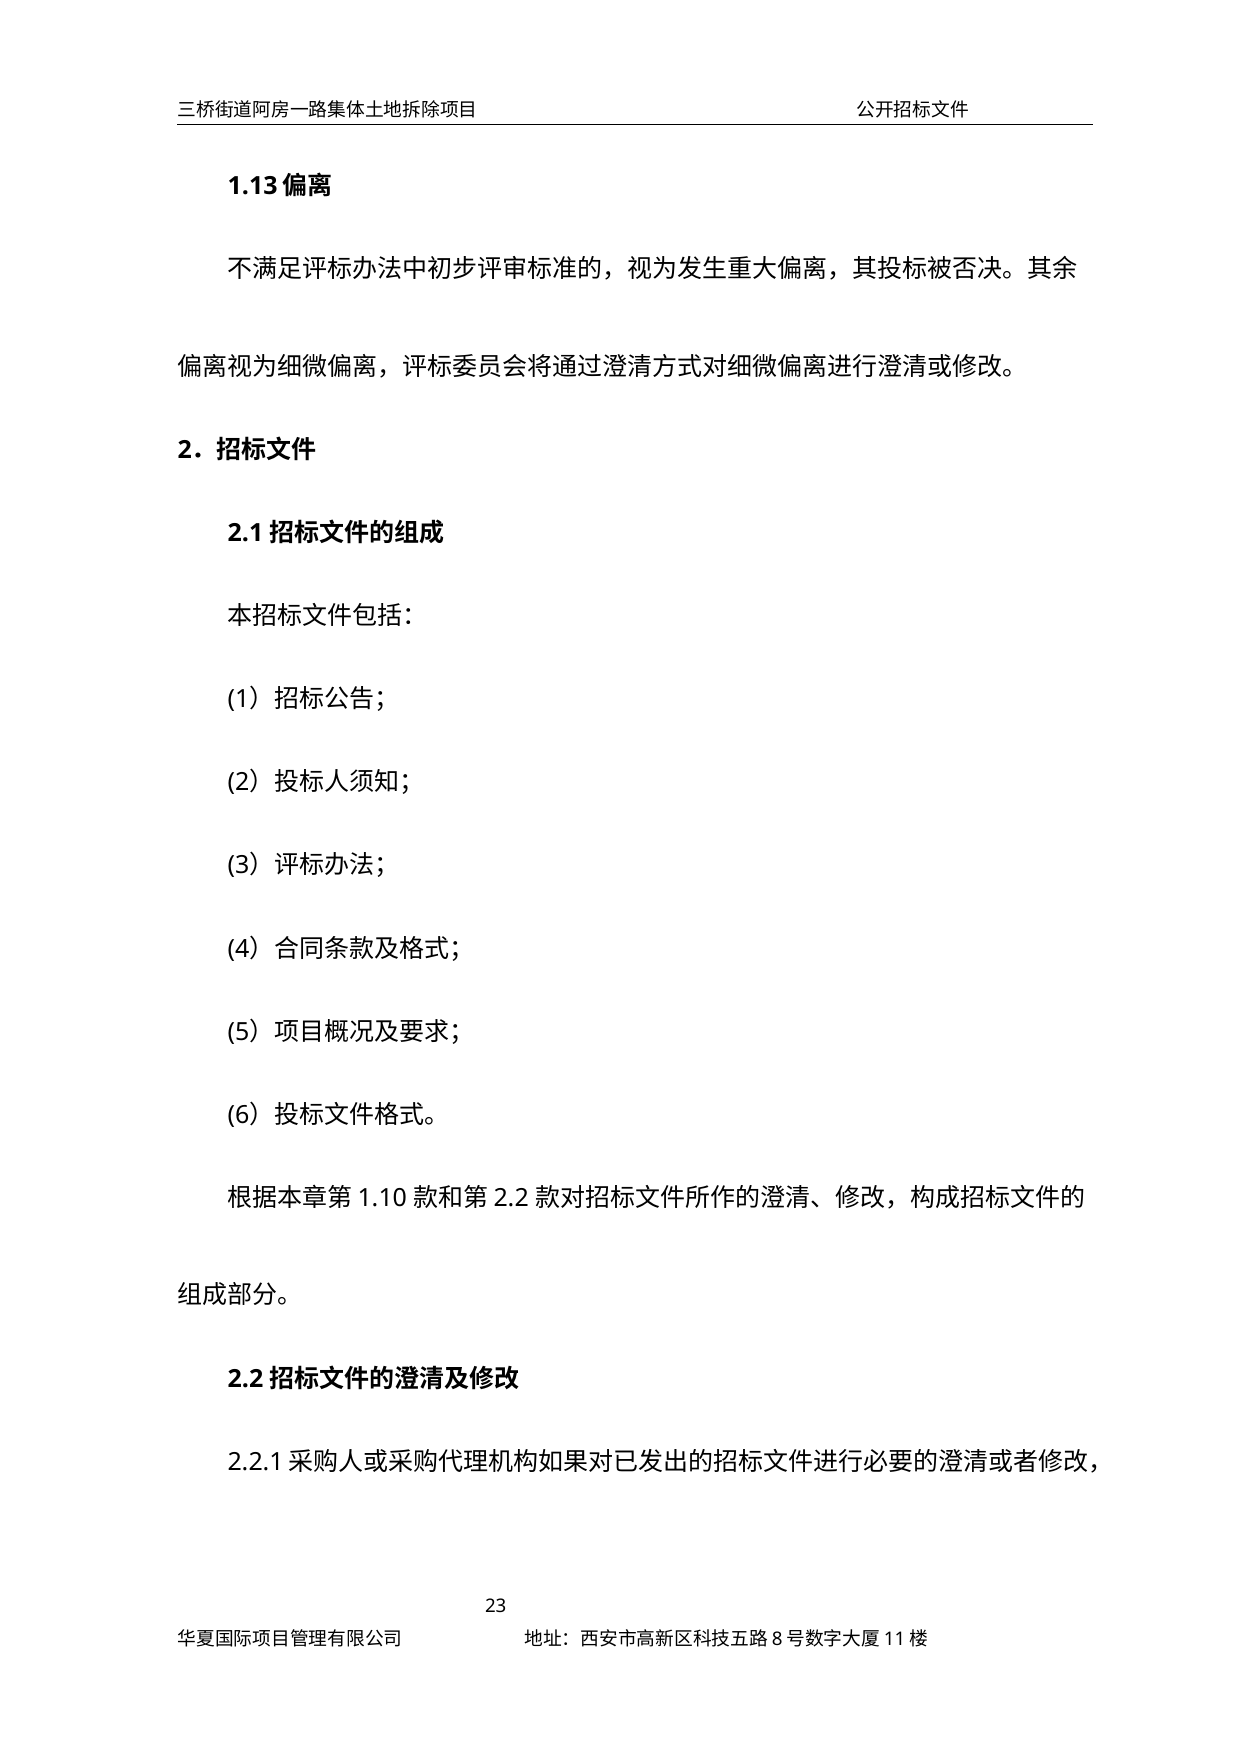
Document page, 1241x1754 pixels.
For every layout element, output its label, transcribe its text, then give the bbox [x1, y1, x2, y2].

text (4）合同条款及格式； [177, 914, 1093, 979]
text 本招标文件包括： [177, 581, 1093, 646]
text (3）评标办法； [177, 831, 1093, 896]
text 2.1 招标文件的组成 [177, 498, 1093, 563]
text 不满足评标办法中初步评审标准的，视为发生重大偏离，其投标被否决。其余偏离视为细微偏离，评标委员会将通过澄清方式对细微偏离进行澄清或修改。 [177, 234, 1093, 397]
text (1）招标公告； [177, 664, 1093, 729]
text (2）投标人须知； [177, 747, 1093, 812]
text 2.2 招标文件的澄清及修改 [177, 1344, 1093, 1409]
subtitle 1.13偏离 [177, 151, 1093, 216]
text 根据本章第1.10 款和第2.2 款对招标文件所作的澄清、修改，构成招标文件的组成部分。 [177, 1163, 1093, 1326]
text (5）项目概况及要求； [177, 997, 1093, 1062]
text (6）投标文件格式。 [177, 1080, 1093, 1145]
text 2．招标文件 [177, 415, 1093, 480]
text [177, 1427, 1093, 1492]
